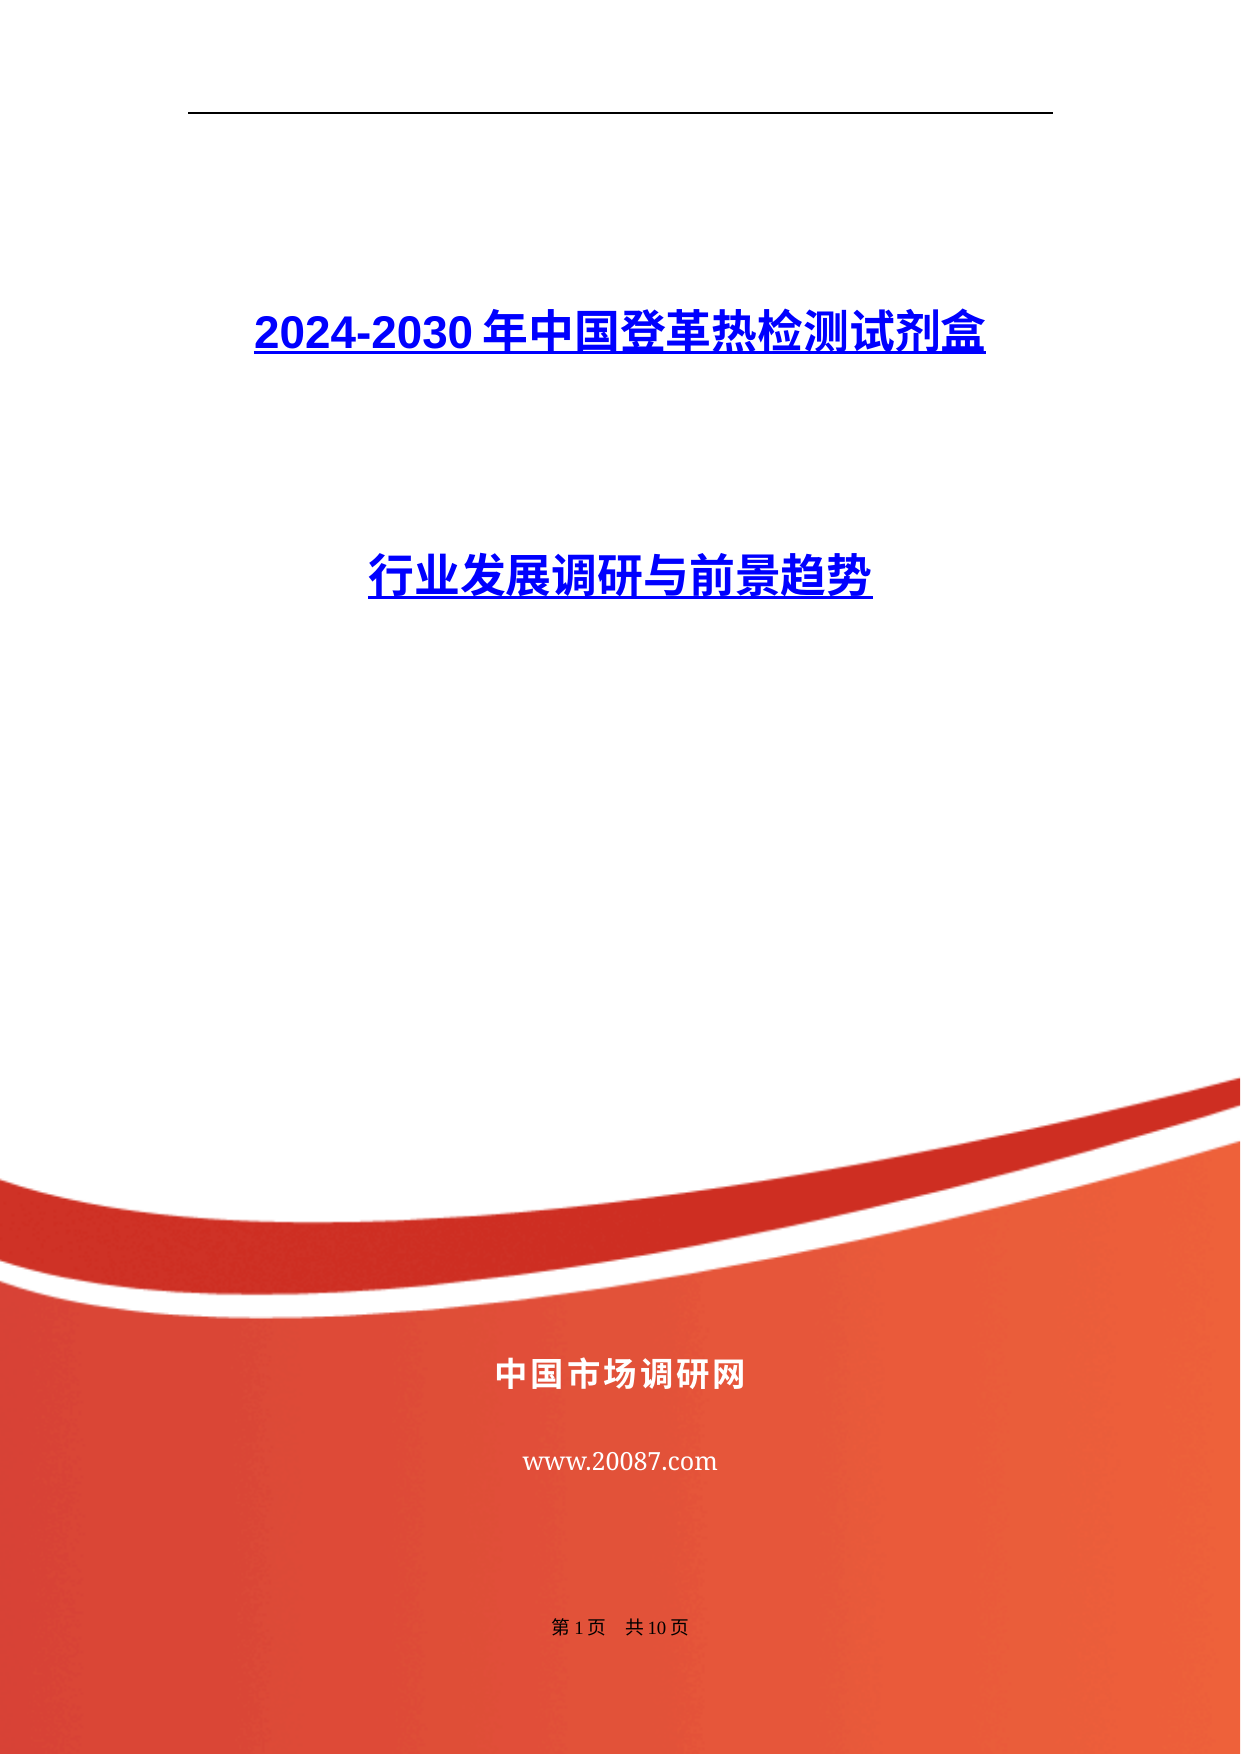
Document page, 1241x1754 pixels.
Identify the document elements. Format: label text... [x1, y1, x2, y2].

table_header 2024-2030年中国登革热检测试剂盒行业发展调研与前景趋势 [188, 207, 1053, 773]
text www.20087.com [187, 1428, 1053, 1493]
subtitle 中国市场调研网 [187, 1339, 1053, 1404]
picture [0, 1006, 1241, 1754]
